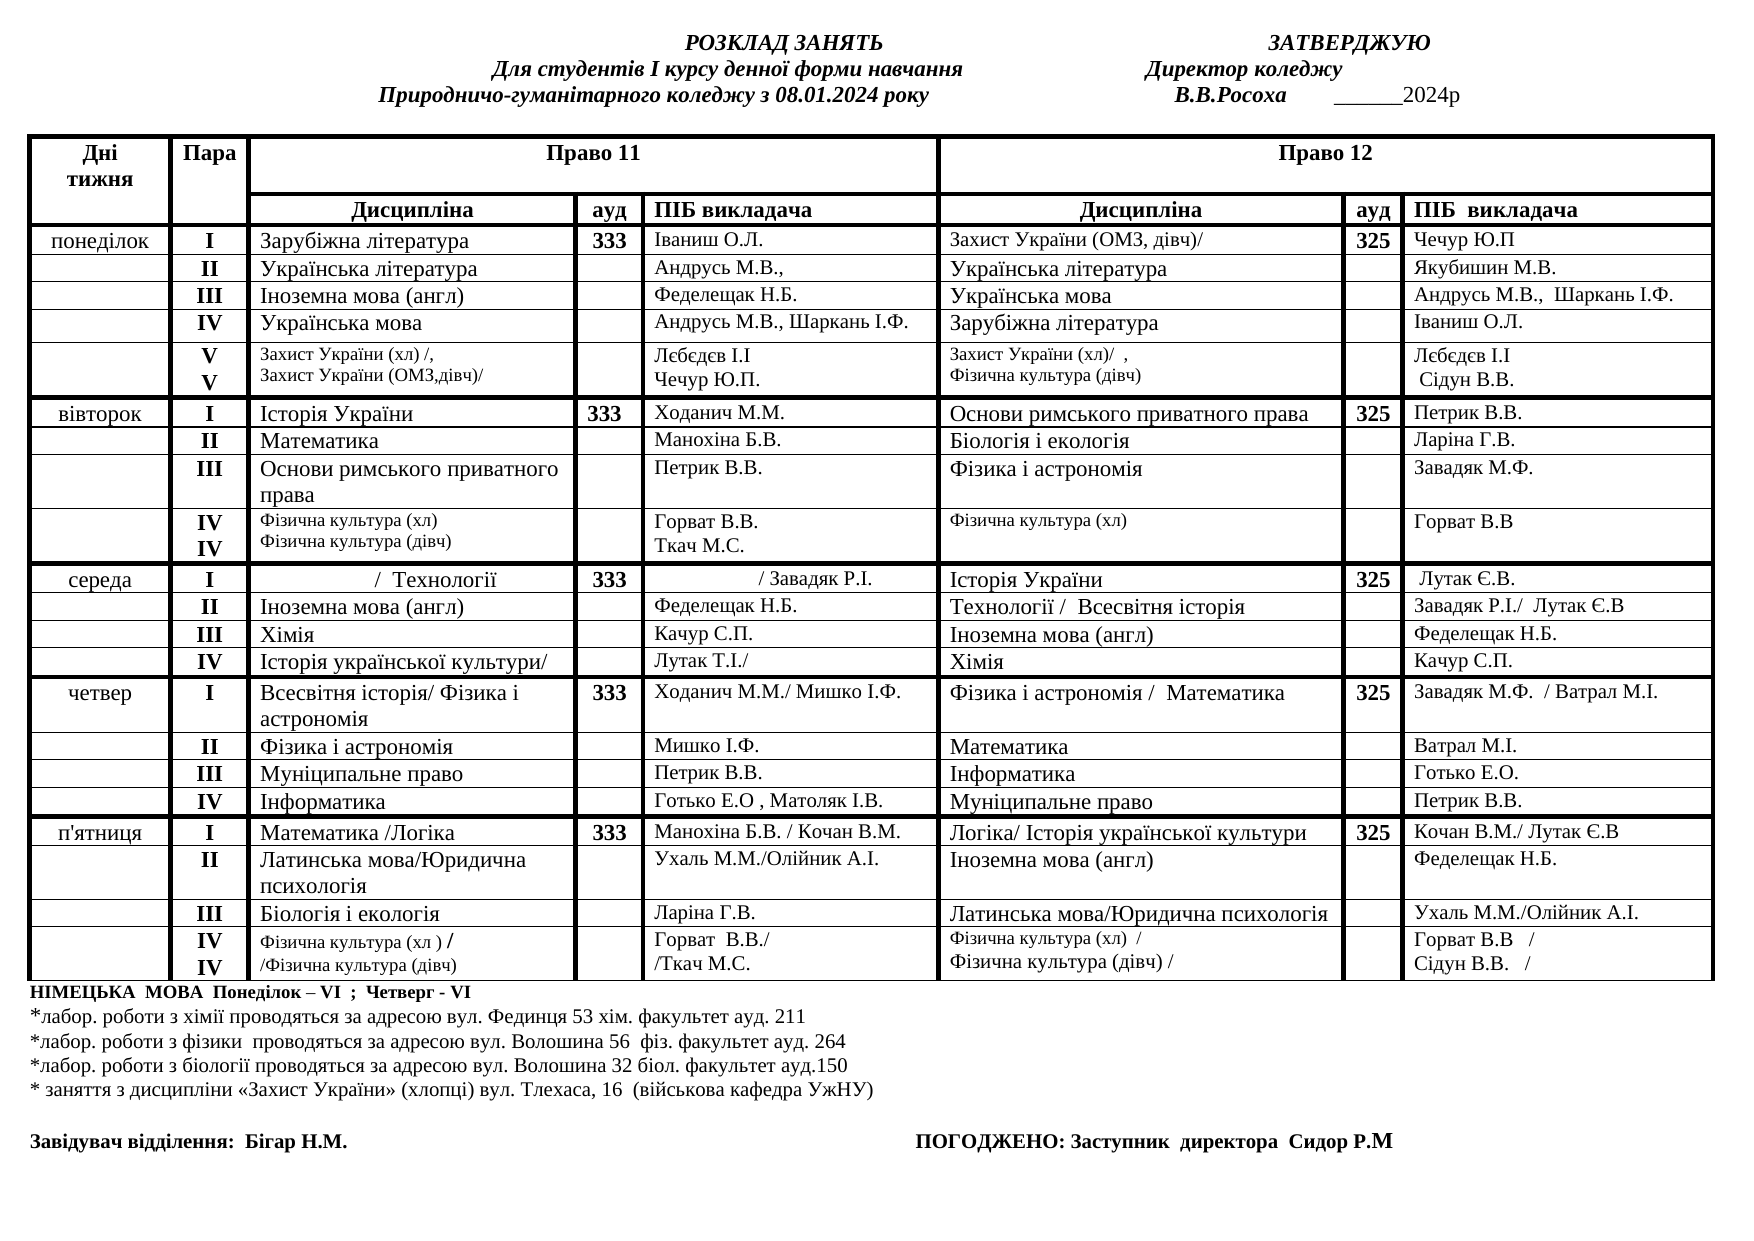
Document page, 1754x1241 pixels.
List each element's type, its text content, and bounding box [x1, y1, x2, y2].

table_cell Зарубіжна література [251, 227, 573, 254]
table_cell Іноземна мова (англ) [941, 846, 1341, 899]
table_cell Українська мова [941, 282, 1341, 308]
table_cell [578, 428, 641, 454]
table_cell Хімія [251, 621, 573, 647]
table_cell понеділок [32, 227, 168, 254]
table_cell [32, 900, 168, 926]
table_cell ІІ [173, 255, 246, 281]
table_cell 333 [578, 566, 641, 592]
table_cell [1346, 509, 1400, 561]
table_cell Петрик В.В. [1405, 788, 1711, 814]
table_cell ауд [1346, 196, 1400, 223]
table_cell Дисципліна [941, 196, 1341, 223]
table_cell Чечур Ю.П [1405, 227, 1711, 254]
table_cell [1346, 927, 1400, 980]
table_cell [1346, 648, 1400, 674]
table_cell ІІ [173, 593, 246, 620]
table_cell [32, 509, 168, 561]
table_cell Лутак Є.В. [1405, 566, 1711, 592]
table_cell ІІІ [173, 760, 246, 787]
table_cell Лєбєдєв І.І Чечур Ю.П. [645, 343, 936, 395]
table_cell Основи римського приватного права [941, 400, 1341, 426]
table_cell Готько Е.О. [1405, 760, 1711, 787]
table_cell 325 [1346, 679, 1400, 732]
table_cell ІІІ [173, 900, 246, 926]
table_cell [32, 846, 168, 899]
table_cell [1346, 760, 1400, 787]
table_cell Українська література [941, 255, 1341, 281]
table_cell Завадяк Р.І./ Лутак Є.В [1405, 593, 1711, 620]
table_cell [32, 593, 168, 620]
table_cell [1346, 310, 1400, 342]
table_cell [578, 648, 641, 674]
table_cell Качур С.П. [1405, 648, 1711, 674]
table_cell Завадяк М.Ф. [1405, 455, 1711, 507]
table_cell [1346, 282, 1400, 308]
table_cell Фізична культура (хл ) / /Фізична культура (дівч) [251, 927, 573, 980]
table_cell [578, 282, 641, 308]
table_cell 333 [578, 227, 641, 254]
table_cell Логіка/ Історія української культури [941, 819, 1341, 845]
table_cell Манохіна Б.В. [645, 428, 936, 454]
table_cell Математика [251, 428, 573, 454]
table_cell [578, 846, 641, 899]
table_cell І [173, 679, 246, 732]
table_cell ІІІ [173, 282, 246, 308]
table_cell Феделещак Н.Б. [1405, 846, 1711, 899]
table_cell Зарубіжна література [941, 310, 1341, 342]
table_cell 325 [1346, 400, 1400, 426]
table_cell І [173, 400, 246, 426]
text *лабор. роботи з хімії проводяться за адресою вул. Фединця 53 хім. факультет ауд. 211 [29, 1003, 1713, 1029]
table_cell Петрик В.В. [1405, 400, 1711, 426]
table_cell Якубишин М.В. [1405, 255, 1711, 281]
table_cell [1346, 343, 1400, 395]
table_cell Завадяк М.Ф. / Ватрал М.І. [1405, 679, 1711, 732]
table_cell Історія України [251, 400, 573, 426]
table_cell четвер [32, 679, 168, 732]
table_cell Історія української культури/ [251, 648, 573, 674]
table_cell Ларіна Г.В. [1405, 428, 1711, 454]
table_cell [1346, 428, 1400, 454]
table_cell [1346, 593, 1400, 620]
table_cell 333 [578, 679, 641, 732]
table_cell Кочан В.М./ Лутак Є.В [1405, 819, 1711, 845]
table_cell Горват В.В./ /Ткач М.С. [645, 927, 936, 980]
table_cell середа [32, 566, 168, 592]
table_cell [32, 455, 168, 507]
table_cell Іноземна мова (англ) [251, 593, 573, 620]
table_cell ІІ [173, 846, 246, 899]
table_header Право 12 [941, 139, 1711, 192]
table_cell [578, 900, 641, 926]
table_cell [1346, 846, 1400, 899]
text * заняття з дисципліни «Захист України» (хлопці) вул. Тлехаса, 16 (військова кафедра УжНУ) [29, 1077, 1713, 1101]
table_cell Біологія і екологія [251, 900, 573, 926]
table_cell Готько Е.О , Матоляк І.В. [645, 788, 936, 814]
table_cell Інформатика [251, 788, 573, 814]
table_cell [32, 621, 168, 647]
table_cell Захист України (хл) /, Захист України (ОМЗ,дівч)/ [251, 343, 573, 395]
table_cell ауд [578, 196, 641, 223]
table_cell / Завадяк Р.І. [645, 566, 936, 592]
table_cell [1346, 621, 1400, 647]
table_cell ІІ [173, 733, 246, 759]
table_cell Всесвітня історія/ Фізика і астрономія [251, 679, 573, 732]
table_cell Інформатика [941, 760, 1341, 787]
table_cell Математика /Логіка [251, 819, 573, 845]
table_cell [578, 343, 641, 395]
table_cell Ухаль М.М./Олійник А.І. [645, 846, 936, 899]
table_cell Феделещак Н.Б. [645, 282, 936, 308]
table_cell Іваниш О.Л. [1405, 310, 1711, 342]
table_cell Хімія [941, 648, 1341, 674]
table_cell Горват В.В. Ткач М.С. [645, 509, 936, 561]
table_cell Біологія і екологія [941, 428, 1341, 454]
table_cell [32, 310, 168, 342]
table_cell Основи римського приватного права [251, 455, 573, 507]
table_cell ІV [173, 310, 246, 342]
table_cell ІV [173, 788, 246, 814]
table_cell Іноземна мова (англ) [941, 621, 1341, 647]
table_cell 325 [1346, 819, 1400, 845]
table_cell Латинська мова/Юридична психологія [941, 900, 1341, 926]
table_cell ПІБ викладача [1405, 196, 1711, 223]
table_cell Математика [941, 733, 1341, 759]
table_cell Муніципальне право [941, 788, 1341, 814]
table_cell Фізична культура (хл) / Фізична культура (дівч) / [941, 927, 1341, 980]
table_cell Іваниш О.Л. [645, 227, 936, 254]
text *лабор. роботи з біології проводяться за адресою вул. Волошина 32 біол. факультет ауд.150 [29, 1053, 1713, 1077]
table_cell [578, 927, 641, 980]
text Для студентів І курсу денної форми навчання Директор коледжу [29, 55, 1713, 81]
table_cell [1346, 733, 1400, 759]
table_cell [578, 593, 641, 620]
table_cell ІV ІV [173, 927, 246, 980]
table_header Право 11 [251, 139, 936, 192]
table_cell [1346, 455, 1400, 507]
table_cell Ватрал М.І. [1405, 733, 1711, 759]
text Природничо-гуманітарного коледжу з 08.01.2024 року В.В.Росоха ______2024р [29, 81, 1713, 108]
table_cell Українська мова [251, 310, 573, 342]
table_cell Українська література [251, 255, 573, 281]
table_cell 333 [578, 819, 641, 845]
table_cell вівторок [32, 400, 168, 426]
table_cell [32, 428, 168, 454]
table_cell п'ятниця [32, 819, 168, 845]
table_cell [32, 788, 168, 814]
table_cell І [173, 227, 246, 254]
table_cell Лєбєдєв І.І Сідун В.В. [1405, 343, 1711, 395]
table_cell Латинська мова/Юридична психологія [251, 846, 573, 899]
table_cell Технології / Всесвітня історія [941, 593, 1341, 620]
table_cell [32, 282, 168, 308]
table_cell 325 [1346, 227, 1400, 254]
table_header Пара [173, 139, 246, 223]
table_cell Іноземна мова (англ) [251, 282, 573, 308]
table_cell Захист України (хл)/ , Фізична культура (дівч) [941, 343, 1341, 395]
table_cell [1346, 788, 1400, 814]
table_cell Ходанич М.М. [645, 400, 936, 426]
table_cell Андрусь М.В., Шаркань І.Ф. [1405, 282, 1711, 308]
table_cell Андрусь М.В., [645, 255, 936, 281]
table_cell І [173, 819, 246, 845]
table_cell / Технології [251, 566, 573, 592]
table_cell [578, 509, 641, 561]
table_cell Фізика і астрономія / Математика [941, 679, 1341, 732]
text *лабор. роботи з фізики проводяться за адресою вул. Волошина 56 фіз. факультет ауд. 264 [29, 1029, 1713, 1053]
table_cell ІІІ [173, 455, 246, 507]
table_cell Лутак Т.І./ [645, 648, 936, 674]
table_cell ІІІ [173, 621, 246, 647]
table_cell Фізика і астрономія [941, 455, 1341, 507]
table_cell Дисципліна [251, 196, 573, 223]
table_cell [32, 255, 168, 281]
table_cell Манохіна Б.В. / Кочан В.М. [645, 819, 936, 845]
table_cell [578, 455, 641, 507]
text РОЗКЛАД ЗАНЯТЬ ЗАТВЕРДЖУЮ [331, 29, 1713, 55]
table_cell Феделещак Н.Б. [645, 593, 936, 620]
text Завідувач відділення: Бігар Н.М. ПОГОДЖЕНО: Заступник директора Сидор Р.М [29, 1127, 1713, 1154]
text НІМЕЦЬКА МОВА Понеділок – VІ ; Четверг - VІ [29, 981, 1713, 1003]
table_cell [578, 788, 641, 814]
table_cell І [173, 566, 246, 592]
table_cell Захист України (ОМЗ, дівч)/ [941, 227, 1341, 254]
table_cell Петрик В.В. [645, 455, 936, 507]
table_header Дні тижня [32, 139, 168, 223]
table_cell [578, 760, 641, 787]
table_cell Качур С.П. [645, 621, 936, 647]
table_cell [578, 310, 641, 342]
table_cell Андрусь М.В., Шаркань І.Ф. [645, 310, 936, 342]
table_cell Мишко І.Ф. [645, 733, 936, 759]
table_cell [32, 760, 168, 787]
table_cell [32, 343, 168, 395]
table_cell Горват В.В / Сідун В.В. / [1405, 927, 1711, 980]
table_cell [578, 255, 641, 281]
table_cell Фізика і астрономія [251, 733, 573, 759]
table_cell Ларіна Г.В. [645, 900, 936, 926]
table_cell Фізична культура (хл) [941, 509, 1341, 561]
table_cell Ходанич М.М./ Мишко І.Ф. [645, 679, 936, 732]
table_cell [1346, 255, 1400, 281]
table_cell ІV ІV [173, 509, 246, 561]
table_cell [32, 733, 168, 759]
table_cell Ухаль М.М./Олійник А.І. [1405, 900, 1711, 926]
table_cell V V [173, 343, 246, 395]
table_cell Фізична культура (хл) Фізична культура (дівч) [251, 509, 573, 561]
table_cell Горват В.В [1405, 509, 1711, 561]
table_cell 333 [578, 400, 641, 426]
table_cell 325 [1346, 566, 1400, 592]
table_cell ПІБ викладача [645, 196, 936, 223]
table_cell Історія України [941, 566, 1341, 592]
table_cell [1346, 900, 1400, 926]
table_cell Петрик В.В. [645, 760, 936, 787]
table_cell [32, 927, 168, 980]
table_cell Муніципальне право [251, 760, 573, 787]
table_cell [578, 733, 641, 759]
table_cell [578, 621, 641, 647]
table_cell ІІ [173, 428, 246, 454]
table_cell Феделещак Н.Б. [1405, 621, 1711, 647]
table_cell [32, 648, 168, 674]
table_cell ІV [173, 648, 246, 674]
